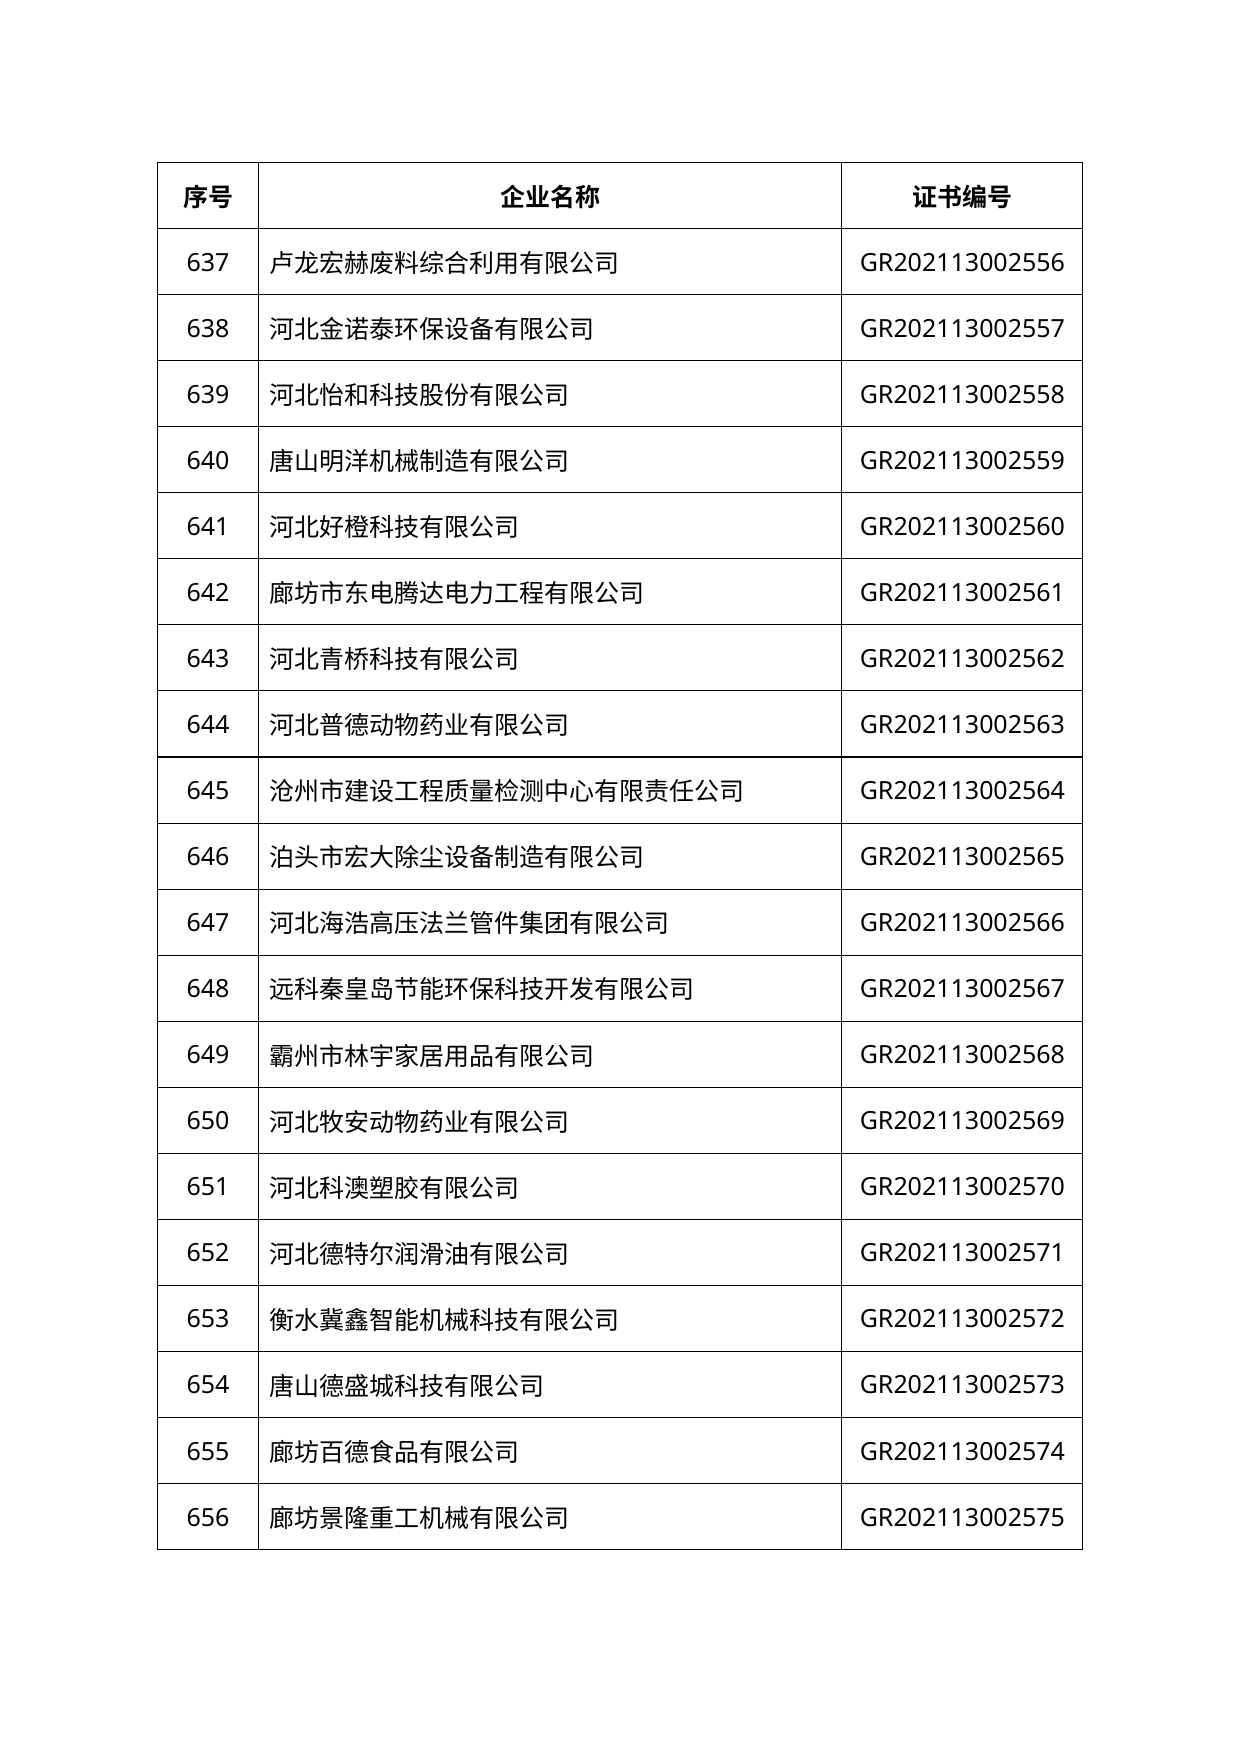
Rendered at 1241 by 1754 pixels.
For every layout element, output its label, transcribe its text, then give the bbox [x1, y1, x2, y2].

table_cell 沧州市建设工程质量检测中心有限责任公司 [259, 758, 841, 822]
table_cell 647 [158, 890, 258, 954]
table_cell 638 [158, 295, 258, 360]
table_cell GR202113002572 [842, 1286, 1082, 1351]
table_cell 廊坊市东电腾达电力工程有限公司 [259, 559, 841, 624]
table_cell 648 [158, 956, 258, 1021]
table_cell 643 [158, 625, 258, 690]
table_cell 645 [158, 758, 258, 822]
table_cell 廊坊景隆重工机械有限公司 [259, 1484, 841, 1549]
table_cell 河北青桥科技有限公司 [259, 625, 841, 690]
table_cell 642 [158, 559, 258, 624]
table_cell 河北海浩高压法兰管件集团有限公司 [259, 890, 841, 954]
table_cell 655 [158, 1418, 258, 1483]
table_cell GR202113002563 [842, 691, 1082, 756]
table_cell 637 [158, 229, 258, 294]
table_cell GR202113002564 [842, 758, 1082, 822]
table_cell GR202113002575 [842, 1484, 1082, 1549]
table_cell 河北科澳塑胶有限公司 [259, 1154, 841, 1219]
table_cell 远科秦皇岛节能环保科技开发有限公司 [259, 956, 841, 1021]
table_cell 644 [158, 691, 258, 756]
table_cell GR202113002561 [842, 559, 1082, 624]
table_cell GR202113002556 [842, 229, 1082, 294]
table_cell GR202113002558 [842, 361, 1082, 426]
table_cell 唐山明洋机械制造有限公司 [259, 427, 841, 492]
table_cell 650 [158, 1088, 258, 1153]
table_cell 河北怡和科技股份有限公司 [259, 361, 841, 426]
table_header 企业名称 [259, 163, 841, 228]
table_cell 656 [158, 1484, 258, 1549]
table_header 证书编号 [842, 163, 1082, 228]
table_cell GR202113002568 [842, 1022, 1082, 1087]
table_cell 河北德特尔润滑油有限公司 [259, 1220, 841, 1285]
table_cell GR202113002565 [842, 824, 1082, 888]
table_cell GR202113002574 [842, 1418, 1082, 1483]
table_cell 649 [158, 1022, 258, 1087]
table_cell GR202113002571 [842, 1220, 1082, 1285]
table_cell 639 [158, 361, 258, 426]
table_cell GR202113002562 [842, 625, 1082, 690]
table_cell GR202113002559 [842, 427, 1082, 492]
table_cell 651 [158, 1154, 258, 1219]
table_cell 653 [158, 1286, 258, 1351]
table_cell GR202113002570 [842, 1154, 1082, 1219]
table_cell GR202113002573 [842, 1352, 1082, 1417]
table_cell 646 [158, 824, 258, 888]
table_cell 霸州市林宇家居用品有限公司 [259, 1022, 841, 1087]
table_cell 640 [158, 427, 258, 492]
table_cell 652 [158, 1220, 258, 1285]
table_cell GR202113002567 [842, 956, 1082, 1021]
table_cell 654 [158, 1352, 258, 1417]
table_cell 泊头市宏大除尘设备制造有限公司 [259, 824, 841, 888]
table_cell GR202113002569 [842, 1088, 1082, 1153]
table_cell 廊坊百德食品有限公司 [259, 1418, 841, 1483]
table_header 序号 [158, 163, 258, 228]
table_cell 河北金诺泰环保设备有限公司 [259, 295, 841, 360]
table_cell 641 [158, 493, 258, 558]
table_cell 河北好橙科技有限公司 [259, 493, 841, 558]
table_cell GR202113002557 [842, 295, 1082, 360]
table_cell 卢龙宏赫废料综合利用有限公司 [259, 229, 841, 294]
table_cell 河北牧安动物药业有限公司 [259, 1088, 841, 1153]
table_cell 衡水冀鑫智能机械科技有限公司 [259, 1286, 841, 1351]
table_cell 河北普德动物药业有限公司 [259, 691, 841, 756]
table_cell 唐山德盛城科技有限公司 [259, 1352, 841, 1417]
table_cell GR202113002566 [842, 890, 1082, 954]
table_cell GR202113002560 [842, 493, 1082, 558]
